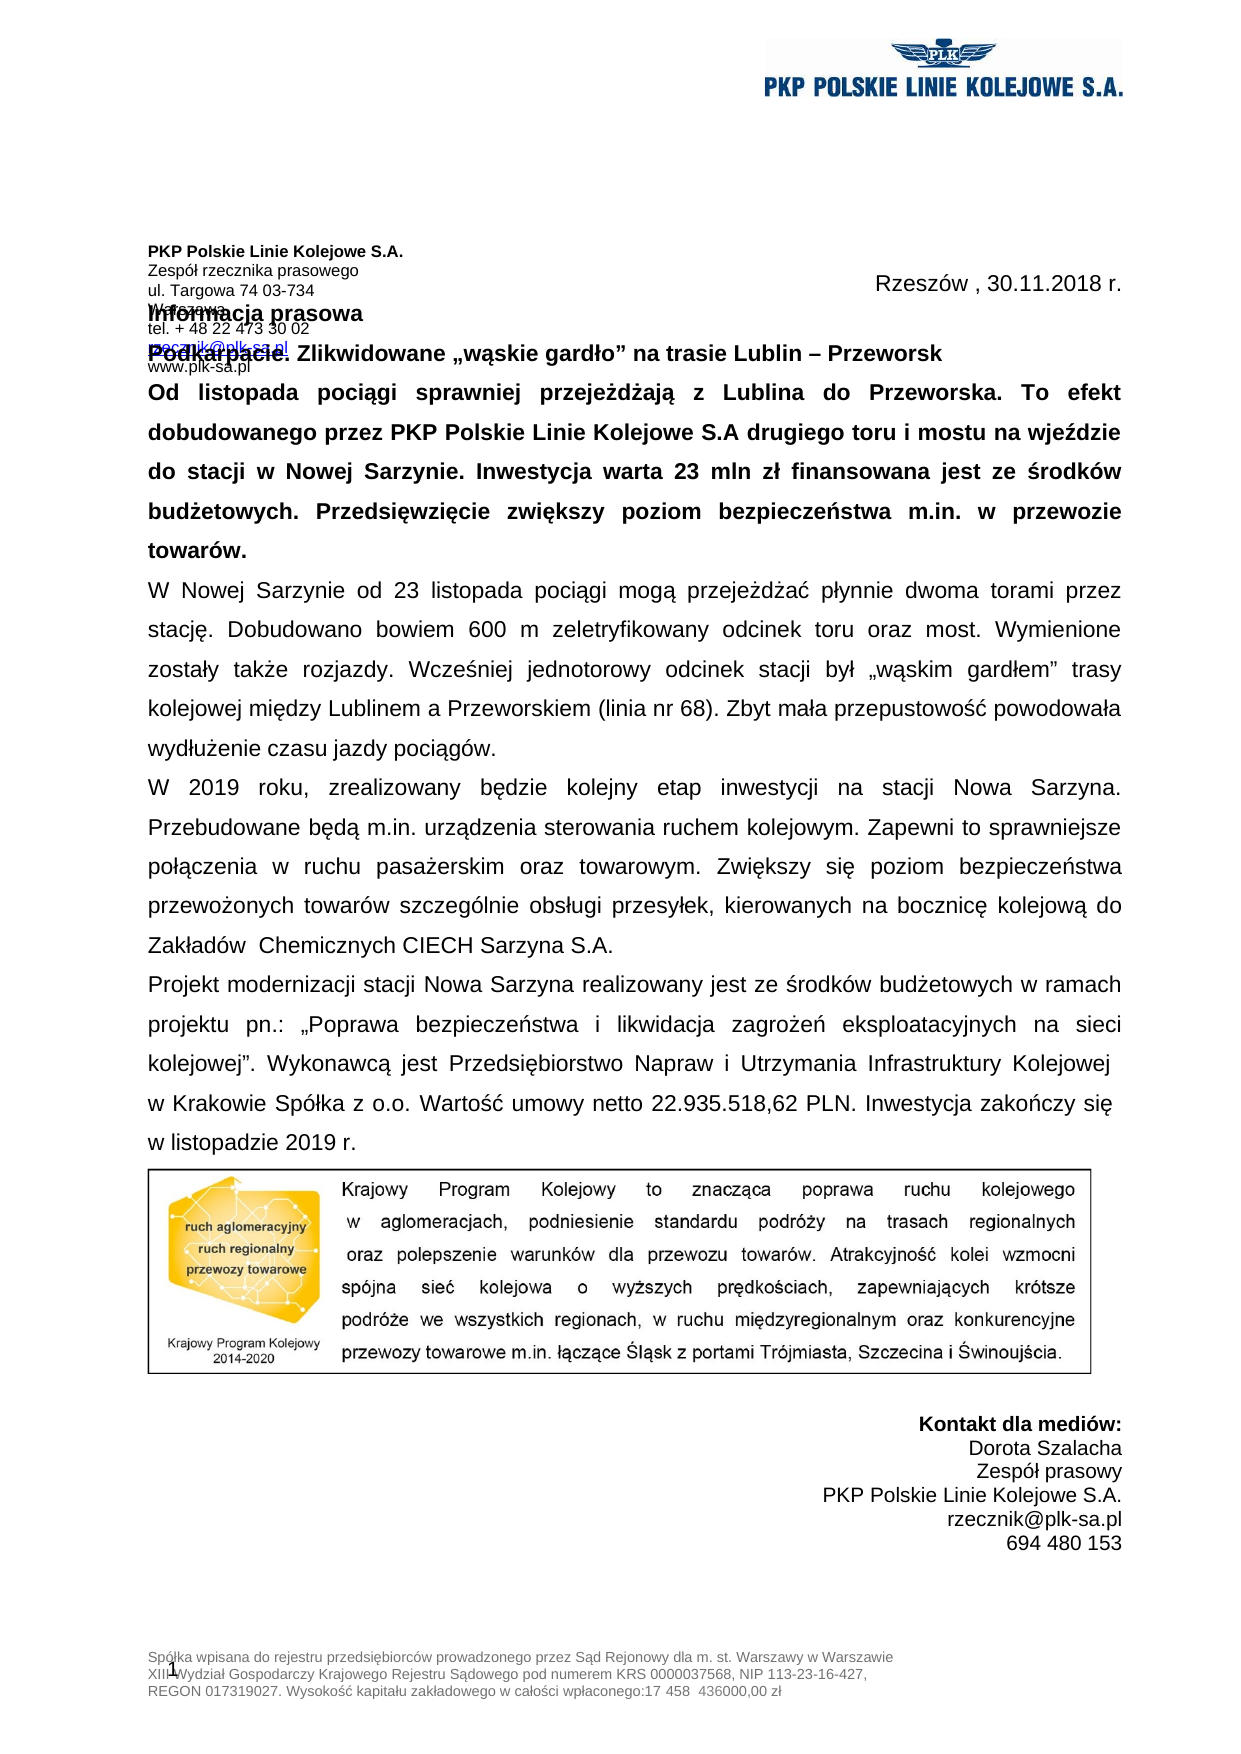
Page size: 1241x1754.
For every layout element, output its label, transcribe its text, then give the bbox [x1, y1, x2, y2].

picture [147, 1168, 1092, 1374]
text Podkarpacie. Zlikwidowane „wąskie gardło” na trasie Lublin – Przeworsk [148, 340, 1122, 366]
text W 2019 roku, zrealizowany będzie kolejny etap inwestycji na stacji Nowa Sarzyna. Przebudowane będą m.in. urządzenia sterowania ruchem kolejowym. Zapewni to sprawniejsze połączenia w ruchu pasażerskim oraz towarowym. Zwiększy się poziom bezpieczeństwa przewożonych towarów szczególnie obsługi przesyłek, kierowanych na bocznicę kolejową do Zakładów Chemicznych CIECH Sarzyna S.A. [148, 774, 1122, 958]
text 694 480 153 [148, 1531, 1122, 1555]
text Informacja prasowa [148, 300, 1122, 327]
text rzecznik@plk-sa.pl [148, 1507, 1122, 1531]
text Rzeszów , 30.11.2018 r. [148, 270, 1122, 296]
text Projekt modernizacji stacji Nowa Sarzyna realizowany jest ze środków budżetowych w ramach projektu pn.: „Poprawa bezpieczeństwa i likwidacja zagrożeń eksploatacyjnych na sieci kolejowej”. Wykonawcą jest Przedsiębiorstwo Napraw i Utrzymania Infrastruktury Kolejowej w Krakowie Spółka z o.o. Wartość umowy netto 22.935.518,62 PLN. Inwestycja zakończy się w listopadzie 2019 r. [148, 971, 1122, 1156]
text Kontakt dla mediów: [885, 1411, 1122, 1435]
picture [764, 38, 1123, 97]
text Od listopada pociągi sprawniej przejeżdżają z Lublina do Przeworska. To efekt dobudowanego przez PKP Polskie Linie Kolejowe S.A drugiego toru i mostu na wjeździe do stacji w Nowej Sarzynie. Inwestycja warta 23 mln zł finansowana jest ze środków budżetowych. Przedsięwzięcie zwiększy poziom bezpieczeństwa m.in. w przewozie towarów. [148, 379, 1122, 563]
text Dorota Szalacha [148, 1435, 1122, 1459]
text Zespół prasowy [148, 1459, 1122, 1483]
text W Nowej Sarzynie od 23 listopada pociągi mogą przejeżdżać płynnie dwoma torami przez stację. Dobudowano bowiem 600 m zeletryfikowany odcinek toru oraz most. Wymienione zostały także rozjazdy. Wcześniej jednotorowy odcinek stacji był „wąskim gardłem” trasy kolejowej między Lublinem a Przeworskiem (linia nr 68). Zbyt mała przepustowość powodowała wydłużenie czasu jazdy pociągów. [148, 577, 1122, 761]
text PKP Polskie Linie Kolejowe S.A. [148, 1483, 1122, 1507]
